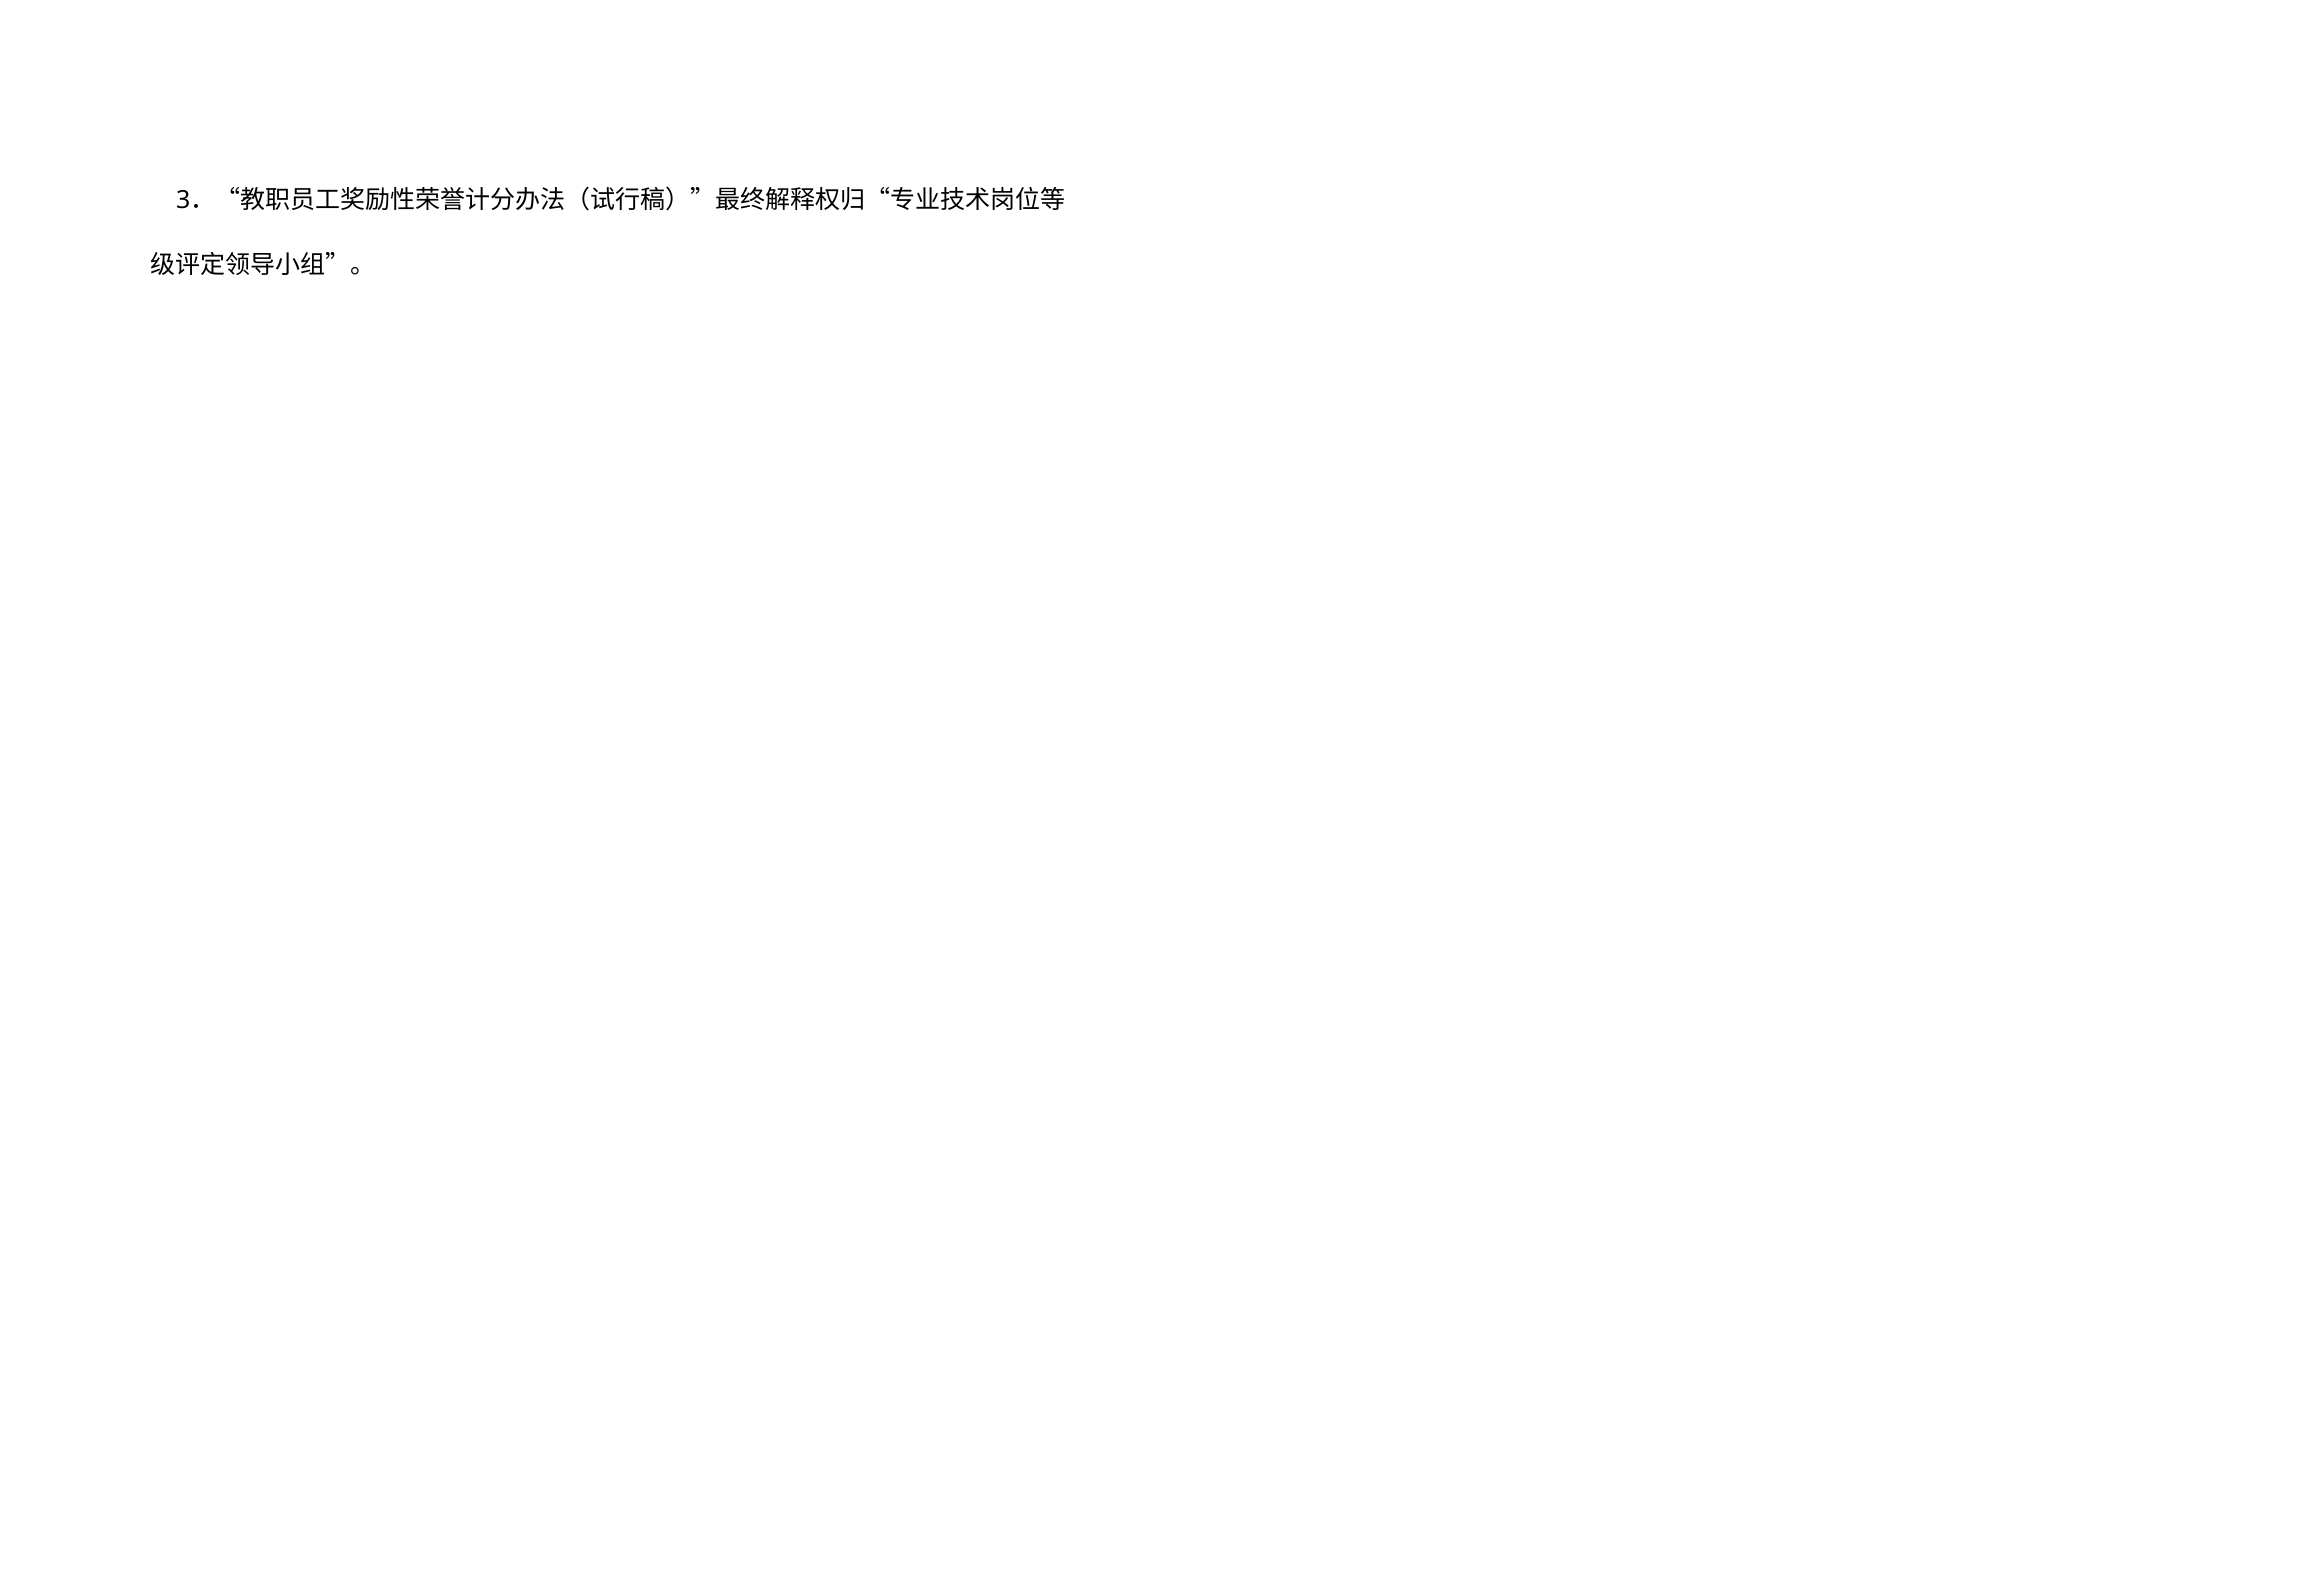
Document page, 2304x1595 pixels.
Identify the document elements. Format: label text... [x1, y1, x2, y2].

text 3．“教职员工奖励性荣誉计分办法（试行稿）”最终解释权归“专业技术岗位等级评定领导小组”。 [150, 165, 1066, 295]
